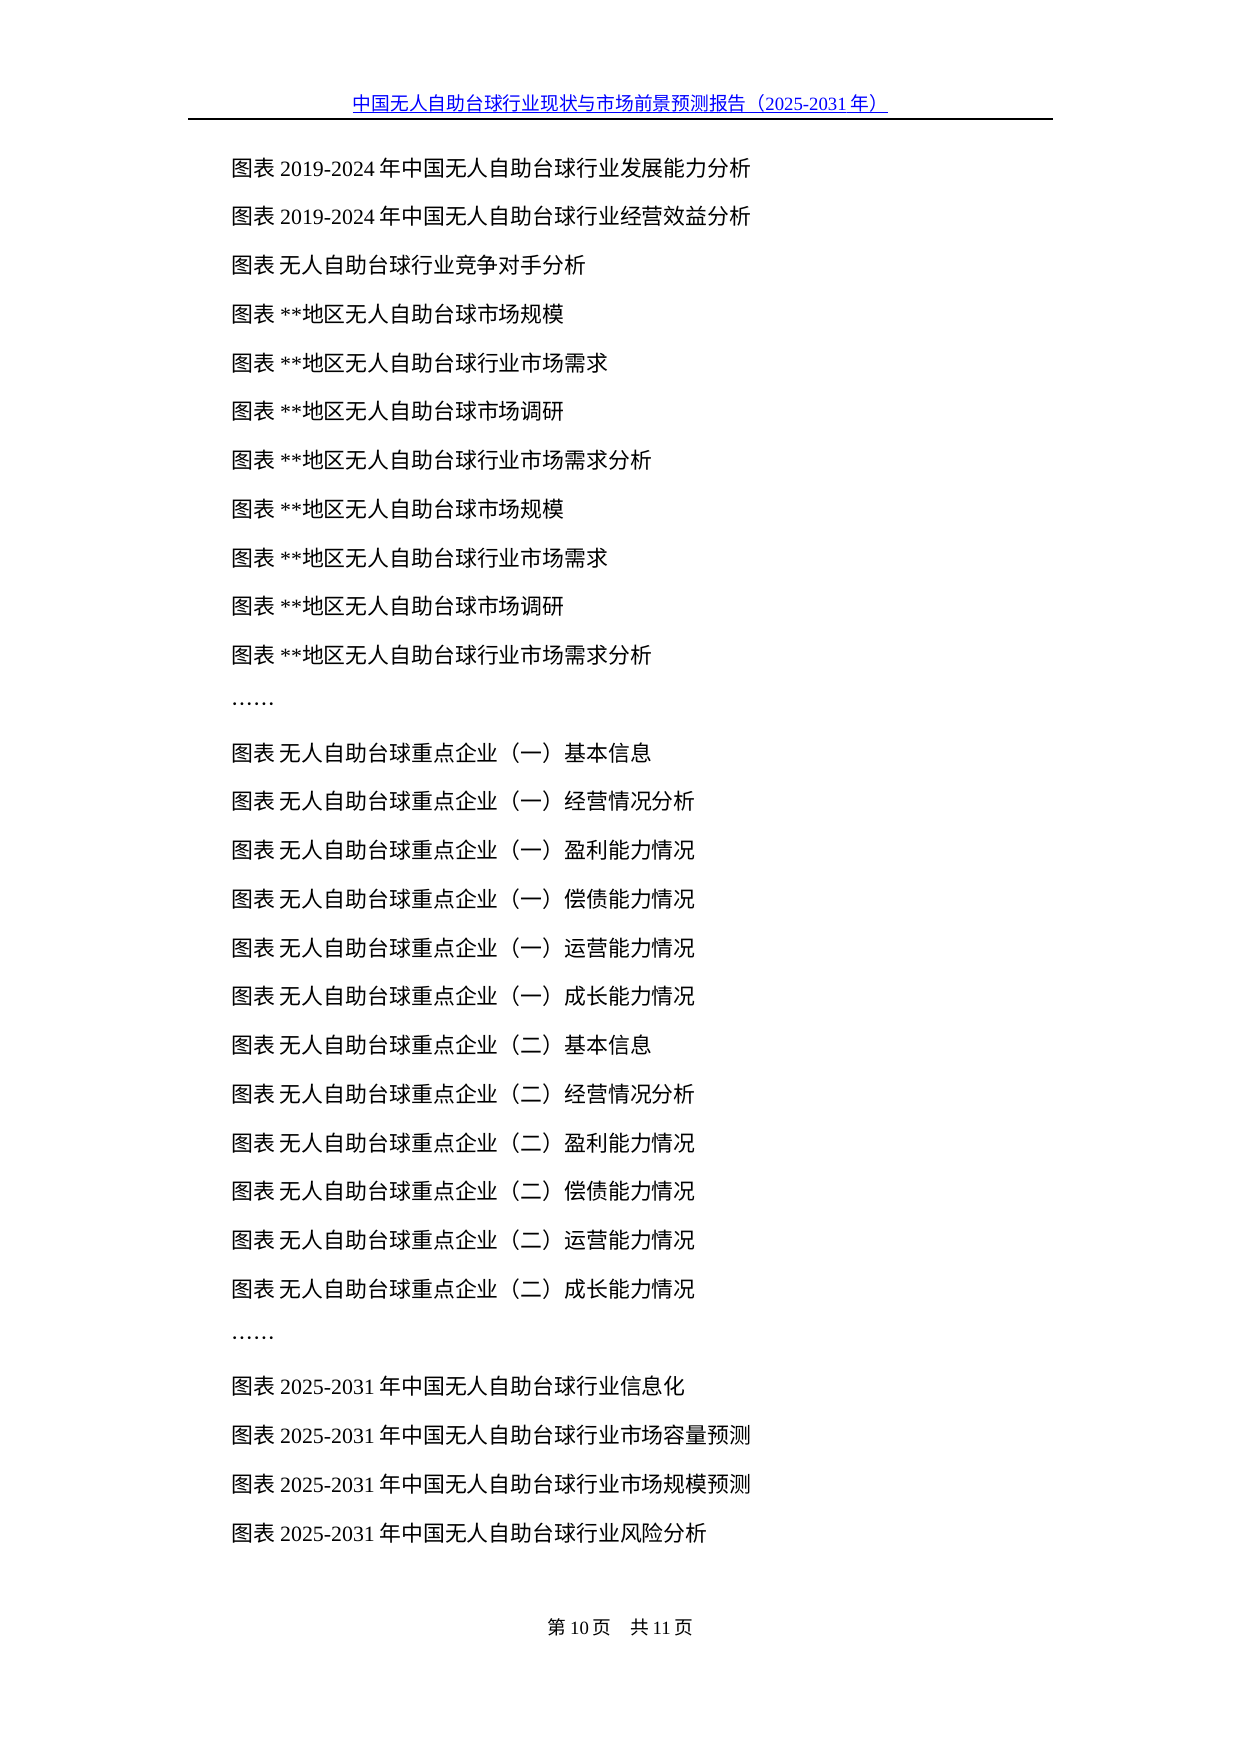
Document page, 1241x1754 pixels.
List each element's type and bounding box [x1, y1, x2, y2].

text [187, 150, 1053, 1548]
